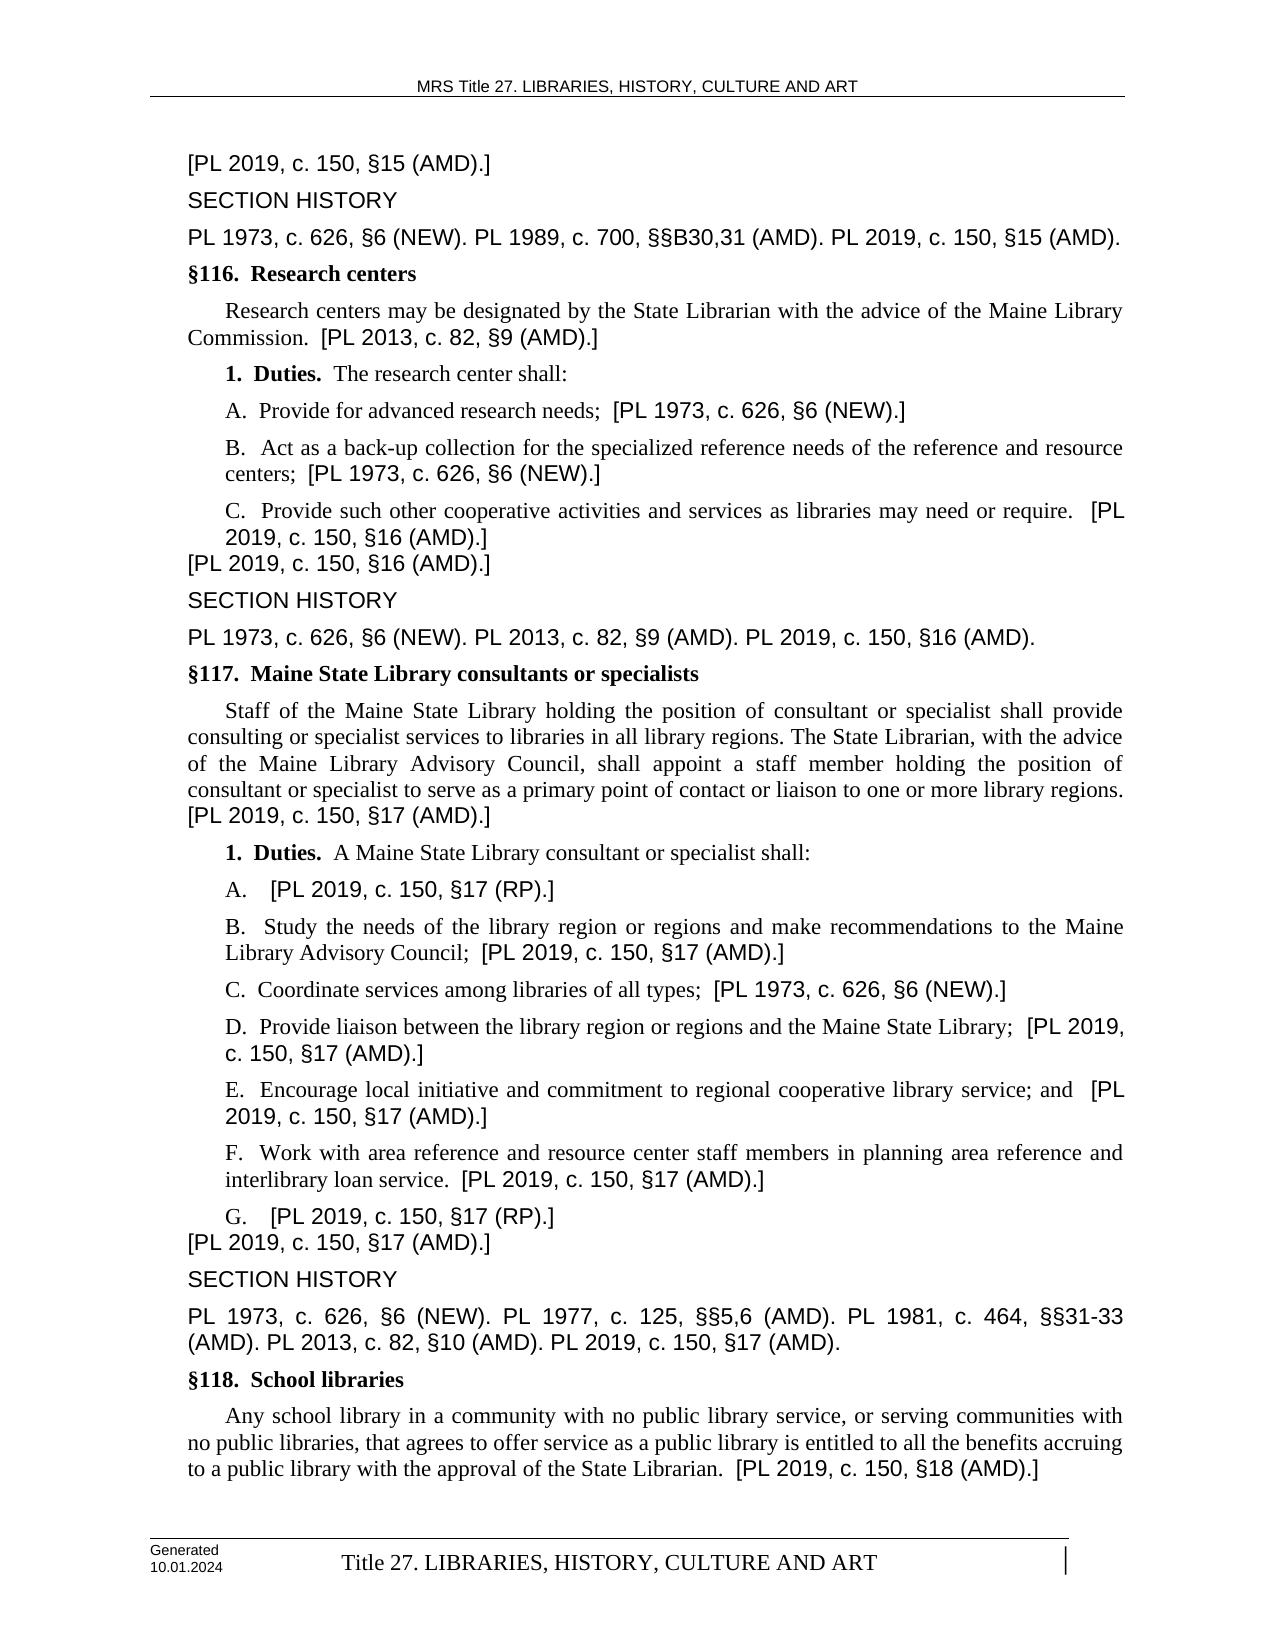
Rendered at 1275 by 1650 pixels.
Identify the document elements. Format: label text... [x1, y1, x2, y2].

text Staff of the Maine State Library holding the position of consultant or specialist shall provide consulting or specialist services to libraries in all library regions. The State Librarian, with the advice of the Maine Library Advisory Council, shall appoint a staff member holding the position of consultant or specialist to serve as a primary point of contact or liaison to one or more library regions. [PL 2019, c. 150, §17 (AMD).] [187, 697, 1125, 829]
text §117. Maine State Library consultants or specialists [187, 660, 1125, 687]
text SECTION HISTORY [187, 187, 1125, 213]
text PL 1973, c. 626, §6 (NEW). PL 1989, c. 700, §§B30,31 (AMD). PL 2019, c. 150, §15 (AMD). [187, 223, 1125, 250]
text A. [PL 2019, c. 150, §17 (RP).] [225, 876, 1125, 902]
text Research centers may be designated by the State Librarian with the advice of the Maine Library Commission. [PL 2013, c. 82, §9 (AMD).] [187, 297, 1125, 350]
text 1. Duties. A Maine State Library consultant or specialist shall: [187, 839, 1125, 866]
text [PL 2019, c. 150, §17 (AMD).] [187, 1229, 1125, 1256]
text C. Provide such other cooperative activities and services as libraries may need or require. [PL 2019, c. 150, §16 (AMD).] [225, 497, 1125, 550]
text SECTION HISTORY [187, 1266, 1125, 1292]
text §116. Research centers [187, 260, 1125, 287]
text PL 1973, c. 626, §6 (NEW). PL 1977, c. 125, §§5,6 (AMD). PL 1981, c. 464, §§31-33 (AMD). PL 2013, c. 82, §10 (AMD). PL 2019, c. 150, §17 (AMD). [187, 1303, 1125, 1355]
text E. Encourage local initiative and commitment to regional cooperative library service; and [PL 2019, c. 150, §17 (AMD).] [225, 1076, 1125, 1129]
text B. Act as a back-up collection for the specialized reference needs of the reference and resource centers; [PL 1973, c. 626, §6 (NEW).] [225, 434, 1125, 487]
text §118. School libraries [187, 1366, 1125, 1392]
text D. Provide liaison between the library region or regions and the Maine State Library; [PL 2019, c. 150, §17 (AMD).] [225, 1013, 1125, 1066]
text G. [PL 2019, c. 150, §17 (RP).] [225, 1203, 1125, 1229]
text B. Study the needs of the library region or regions and make recommendations to the Maine Library Advisory Council; [PL 2019, c. 150, §17 (AMD).] [225, 913, 1125, 966]
text SECTION HISTORY [187, 587, 1125, 613]
text 1. Duties. The research center shall: [187, 360, 1125, 387]
text PL 1973, c. 626, §6 (NEW). PL 2013, c. 82, §9 (AMD). PL 2019, c. 150, §16 (AMD). [187, 623, 1125, 650]
text A. Provide for advanced research needs; [PL 1973, c. 626, §6 (NEW).] [225, 397, 1125, 423]
text [PL 2019, c. 150, §15 (AMD).] [187, 150, 1125, 176]
text C. Coordinate services among libraries of all types; [PL 1973, c. 626, §6 (NEW).] [225, 976, 1125, 1003]
text F. Work with area reference and resource center staff members in planning area reference and interlibrary loan service. [PL 2019, c. 150, §17 (AMD).] [225, 1139, 1125, 1192]
text Any school library in a community with no public library service, or serving communities with no public libraries, that agrees to offer service as a public library is entitled to all the benefits accruing to a public library with the approval of the State Librarian. [PL 2019, c. 150, §18 (AMD).] [187, 1403, 1125, 1482]
text [PL 2019, c. 150, §16 (AMD).] [187, 550, 1125, 576]
